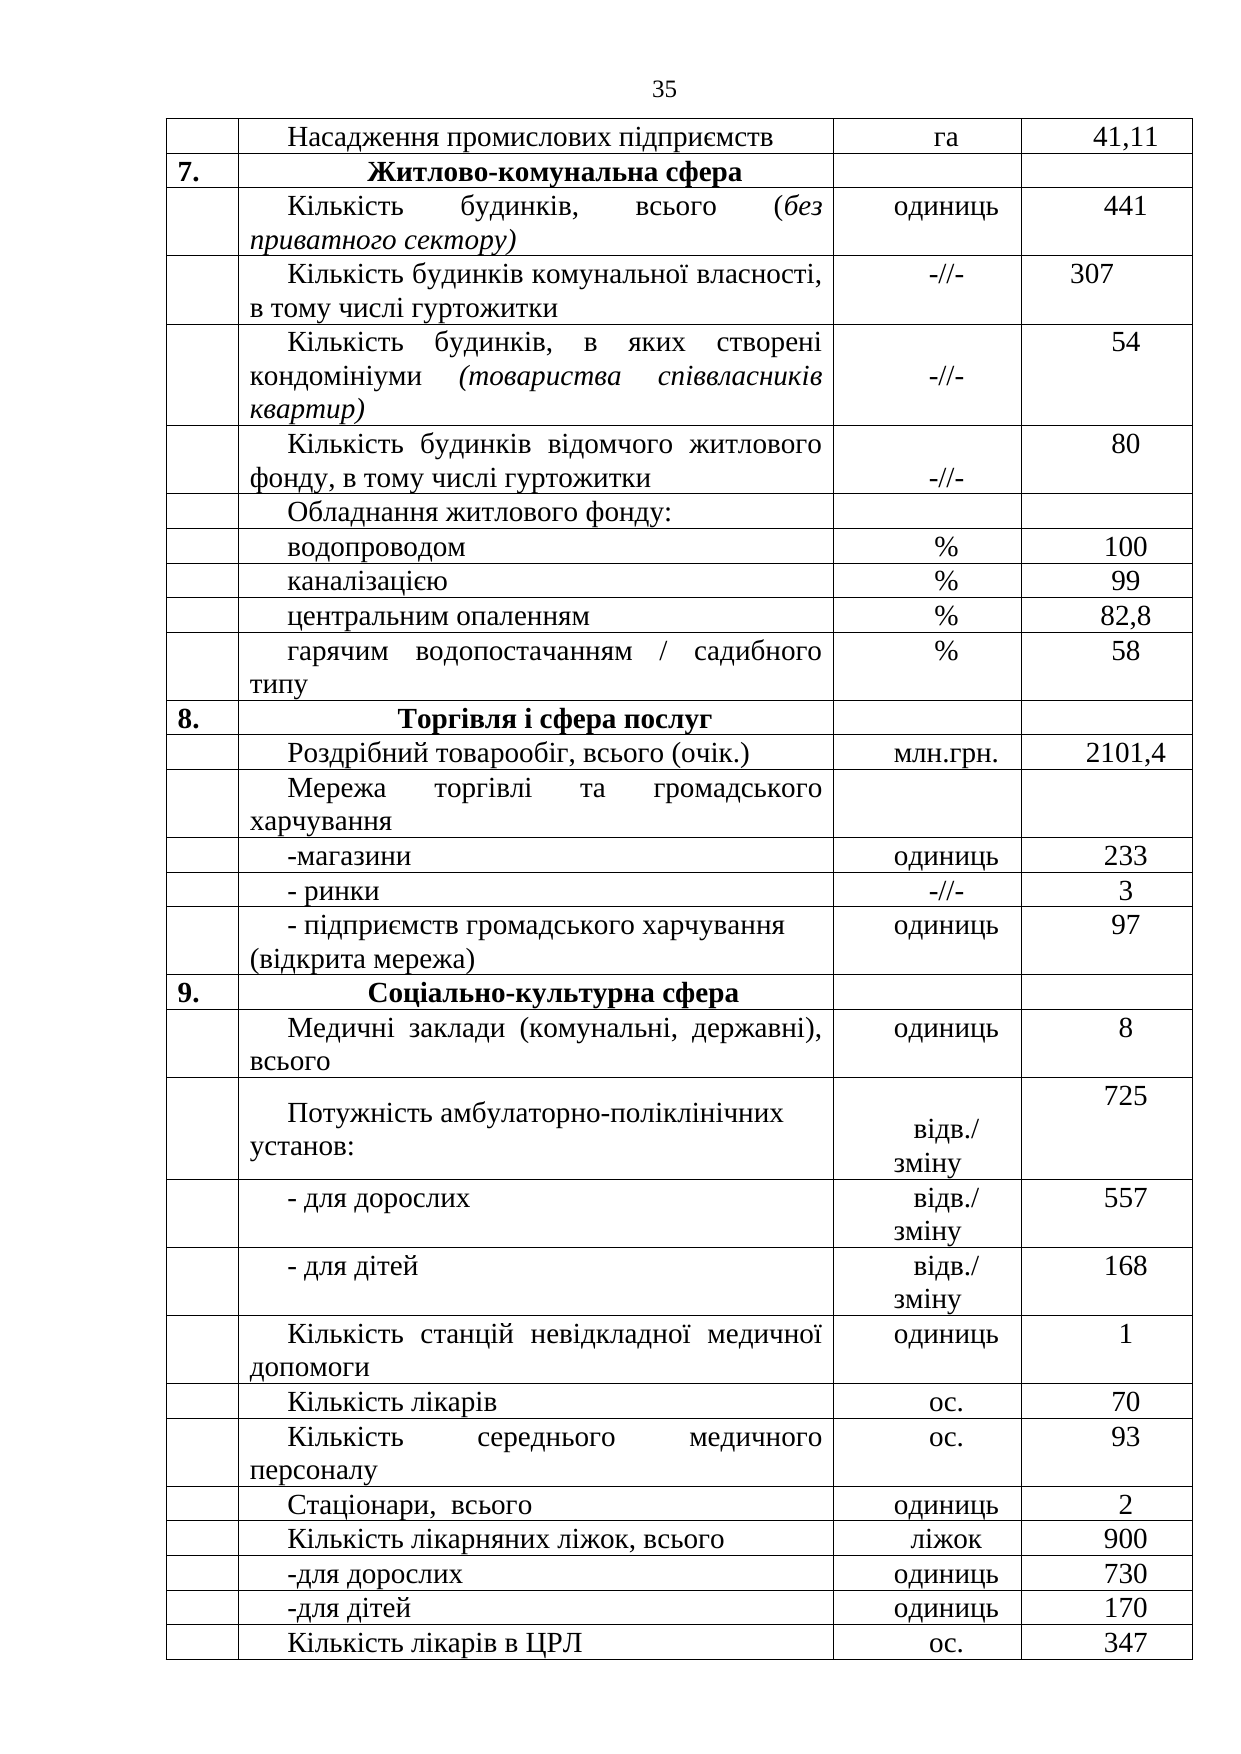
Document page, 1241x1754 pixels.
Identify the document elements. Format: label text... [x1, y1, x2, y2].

table_cell - підприємств громадського харчування (відкрита мережа) [239, 907, 833, 974]
table_cell 97 [1022, 907, 1192, 974]
table_cell -для дітей [239, 1591, 833, 1624]
table_cell Потужність амбулаторно-поліклінічних установ: [239, 1078, 833, 1179]
table_cell -для дорослих [239, 1556, 833, 1589]
table_cell Насадження промислових підприємств [239, 119, 833, 153]
table_cell 70 [1022, 1384, 1192, 1418]
table_cell 233 [1022, 838, 1192, 872]
table_cell гарячим водопостачанням / садибного типу [239, 633, 833, 700]
table_cell Кількість станцій невідкладної медичної допомоги [239, 1316, 833, 1383]
table_cell [167, 907, 238, 974]
table_cell Торгівля і сфера послуг [239, 701, 833, 734]
table_cell центральним опаленням [239, 598, 833, 632]
table_cell [167, 1487, 238, 1520]
table_cell Кількість будинків, всього (без приватного сектору) [239, 188, 833, 255]
table_cell 3 [1022, 873, 1192, 906]
table_cell [167, 1556, 238, 1589]
table_cell водопроводом [239, 529, 833, 562]
table_cell одиниць [834, 1010, 1021, 1077]
table_cell Кількість лікарів в ЦРЛ [239, 1625, 833, 1659]
table_cell [834, 494, 1021, 528]
table_cell ос. [834, 1419, 1021, 1486]
table_cell одиниць [834, 907, 1021, 974]
table_cell 1 [1022, 1316, 1192, 1383]
table_cell одиниць [834, 1591, 1021, 1624]
table_cell [167, 838, 238, 872]
table_cell -//- [834, 256, 1021, 323]
table_cell [1022, 494, 1192, 528]
table_cell [167, 633, 238, 700]
table_cell [167, 1248, 238, 1315]
table_cell [167, 735, 238, 769]
table_cell 7. [167, 154, 238, 187]
table_cell 41,11 [1022, 119, 1192, 153]
table_cell 58 [1022, 633, 1192, 700]
table_cell Медичні заклади (комунальні, державні), всього [239, 1010, 833, 1077]
table_cell % [834, 564, 1021, 597]
table_cell 725 [1022, 1078, 1192, 1179]
table_cell Кількість лікарняних ліжок, всього [239, 1521, 833, 1555]
table_cell 54 [1022, 325, 1192, 425]
table_cell [167, 529, 238, 562]
table_cell [167, 1078, 238, 1179]
table_cell 900 [1022, 1521, 1192, 1555]
table_cell 8. [167, 701, 238, 734]
table_cell [167, 564, 238, 597]
table_cell Мережа торгівлі та громадського харчування [239, 770, 833, 837]
table_cell [1022, 154, 1192, 187]
table_cell [167, 770, 238, 837]
table_cell [834, 770, 1021, 837]
table_cell [167, 1384, 238, 1418]
table_cell [167, 598, 238, 632]
table_cell ліжок [834, 1521, 1021, 1555]
table_cell [167, 325, 238, 425]
table_cell одиниць [834, 1487, 1021, 1520]
table_cell [167, 256, 238, 323]
table_cell 730 [1022, 1556, 1192, 1589]
table_cell [167, 1010, 238, 1077]
table_cell [1022, 770, 1192, 837]
table_cell - для дітей [239, 1248, 833, 1315]
table_cell [167, 1419, 238, 1486]
table_cell Обладнання житлового фонду: [239, 494, 833, 528]
table_cell Кількість будинків, в яких створені кондомініуми (товариства співвласників квартир) [239, 325, 833, 425]
table_cell [167, 1591, 238, 1624]
table_cell 168 [1022, 1248, 1192, 1315]
table_cell % [834, 529, 1021, 562]
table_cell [239, 1419, 833, 1486]
table_cell одиниць [834, 1556, 1021, 1589]
table_cell 99 [1022, 564, 1192, 597]
table_cell % [834, 633, 1021, 700]
table_cell 170 [1022, 1591, 1192, 1624]
table_cell [834, 154, 1021, 187]
table_cell [167, 1625, 238, 1659]
table_cell каналізацією [239, 564, 833, 597]
table_cell Соціально-культурна сфера [239, 975, 833, 1009]
table_cell 80 [1022, 426, 1192, 493]
table_cell [167, 188, 238, 255]
table_cell Кількість лікарів [239, 1384, 833, 1418]
table_cell 8 [1022, 1010, 1192, 1077]
table_cell -//- [834, 426, 1021, 493]
table_cell % [834, 598, 1021, 632]
table_cell [167, 494, 238, 528]
table_cell -//- [834, 873, 1021, 906]
table_cell Кількість будинків відомчого житлового фонду, в тому числі гуртожитки [239, 426, 833, 493]
table_cell [834, 975, 1021, 1009]
table_cell 307 [1022, 256, 1192, 323]
table_cell -//- [834, 325, 1021, 425]
table_cell ос. [834, 1625, 1021, 1659]
table_cell 9. [167, 975, 238, 1009]
table_cell одиниць [834, 838, 1021, 872]
table_cell - ринки [239, 873, 833, 906]
table_cell [167, 1521, 238, 1555]
table_cell [167, 1180, 238, 1247]
table_cell 2 [1022, 1487, 1192, 1520]
table_cell відв./зміну [834, 1078, 1021, 1179]
table_cell 93 [1022, 1419, 1192, 1486]
table_cell одиниць [834, 1316, 1021, 1383]
table_cell -магазини [239, 838, 833, 872]
table_cell [167, 1316, 238, 1383]
table_cell га [834, 119, 1021, 153]
table_cell 441 [1022, 188, 1192, 255]
table_cell відв./зміну [834, 1248, 1021, 1315]
table_cell Роздрібний товарообіг, всього (очік.) [239, 735, 833, 769]
table_cell відв./зміну [834, 1180, 1021, 1247]
table_cell 2101,4 [1022, 735, 1192, 769]
table_cell 82,8 [1022, 598, 1192, 632]
table_cell [167, 119, 238, 153]
table_cell [167, 873, 238, 906]
table_cell [1022, 701, 1192, 734]
table_cell Кількість будинків комунальної власності, в тому числі гуртожитки [239, 256, 833, 323]
table_cell - для дорослих [239, 1180, 833, 1247]
table_cell 347 [1022, 1625, 1192, 1659]
table_cell [1022, 975, 1192, 1009]
table_cell Стаціонари, всього [239, 1487, 833, 1520]
table_cell Житлово-комунальна сфера [239, 154, 833, 187]
table_cell млн.грн. [834, 735, 1021, 769]
table_cell ос. [834, 1384, 1021, 1418]
table_cell [167, 426, 238, 493]
table_cell [834, 701, 1021, 734]
table_cell 100 [1022, 529, 1192, 562]
table_cell 557 [1022, 1180, 1192, 1247]
table_cell одиниць [834, 188, 1021, 255]
